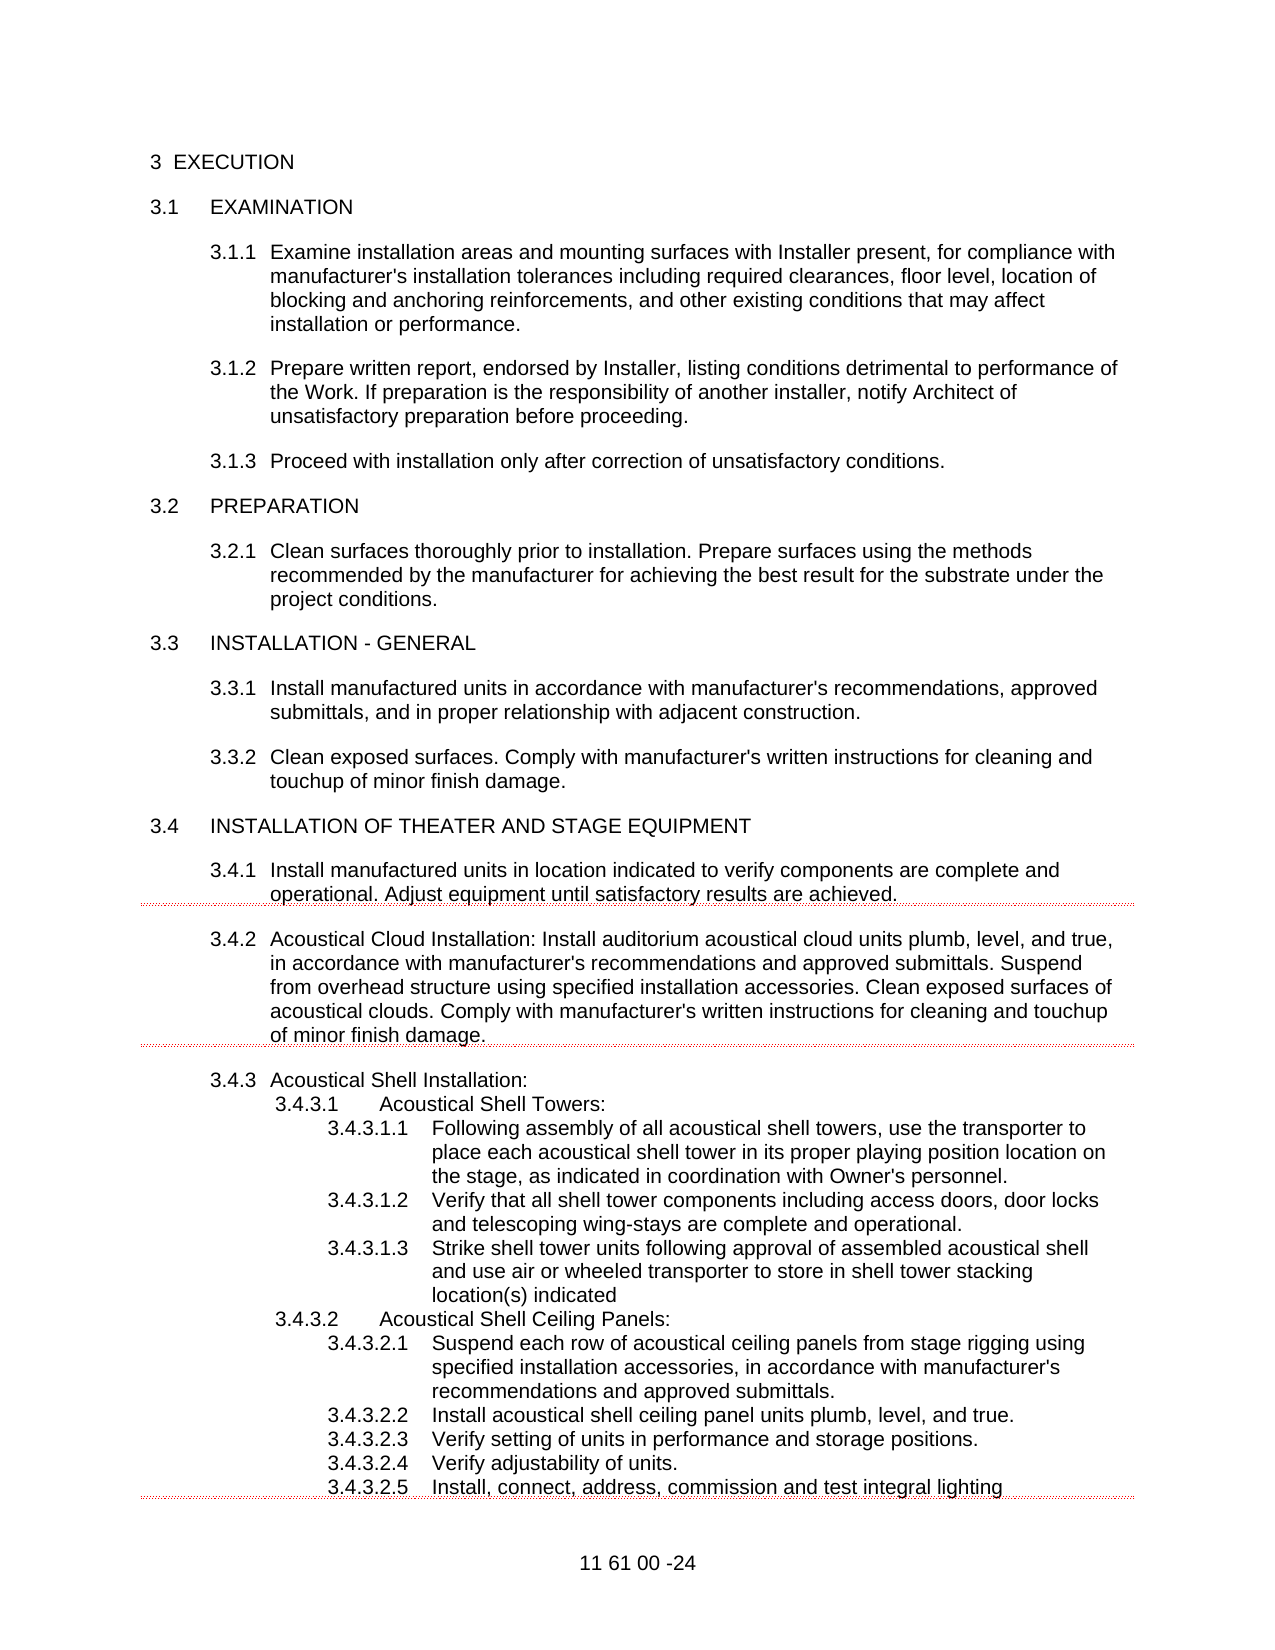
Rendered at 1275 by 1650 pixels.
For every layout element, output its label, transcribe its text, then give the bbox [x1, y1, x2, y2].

list INSTALLATION - GENERAL [150, 631, 1125, 655]
list Install acoustical shell ceiling panel units plumb, level, and true. [327, 1403, 1125, 1427]
list Acoustical Cloud Installation: Install auditorium acoustical cloud units plumb, level, and true, in accordance with manufacturer's recommendations and approved submittals. Suspend from overhead structure using specified installation accessories. Clean exposed surfaces of acoustical clouds. Comply with manufacturer's written instructions for cleaning and touchup of minor finish damage. [210, 927, 1125, 1047]
list Clean exposed surfaces. Comply with manufacturer's written instructions for cleaning and touchup of minor finish damage. [210, 745, 1125, 793]
list Following assembly of all acoustical shell towers, use the transporter to place each acoustical shell tower in its proper playing position location on the stage, as indicated in coordination with Owner's personnel. [327, 1116, 1125, 1187]
list INSTALLATION OF THEATER AND STAGE EQUIPMENT [150, 813, 1125, 837]
list EXAMINATION [150, 195, 1125, 219]
list Acoustical Shell Installation: [210, 1068, 1125, 1092]
list Proceed with installation only after correction of unsatisfactory conditions. [210, 449, 1125, 473]
list Clean surfaces thoroughly prior to installation. Prepare surfaces using the methods recommended by the manufacturer for achieving the best result for the substrate under the project conditions. [210, 538, 1125, 610]
list Acoustical Shell Towers: [275, 1092, 1125, 1116]
list Install manufactured units in location indicated to verify components are complete and operational. Adjust equipment until satisfactory results are achieved. [210, 858, 1125, 906]
list Verify setting of units in performance and storage positions. [327, 1427, 1125, 1451]
list Strike shell tower units following approval of assembled acoustical shell and use air or wheeled transporter to store in shell tower stacking location(s) indicated [327, 1235, 1125, 1307]
list Acoustical Shell Ceiling Panels: [275, 1307, 1125, 1331]
list EXECUTION [150, 150, 1125, 174]
list Prepare written report, endorsed by Installer, listing conditions detrimental to performance of the Work. If preparation is the responsibility of another installer, notify Architect of unsatisfactory preparation before proceeding. [210, 356, 1125, 428]
list PREPARATION [150, 494, 1125, 518]
list Suspend each row of acoustical ceiling panels from stage rigging using specified installation accessories, in accordance with manufacturer's recommendations and approved submittals. [327, 1331, 1125, 1403]
list Install, connect, address, commission and test integral lighting [327, 1475, 1125, 1499]
list Examine installation areas and mounting surfaces with Installer present, for compliance with manufacturer's installation tolerances including required clearances, floor level, location of blocking and anchoring reinforcements, and other existing conditions that may affect installation or performance. [210, 239, 1125, 335]
list Install manufactured units in accordance with manufacturer's recommendations, approved submittals, and in proper relationship with adjacent construction. [210, 676, 1125, 724]
list Verify adjustability of units. [327, 1451, 1125, 1475]
list Verify that all shell tower components including access doors, door locks and telescoping wing-stays are complete and operational. [327, 1187, 1125, 1235]
